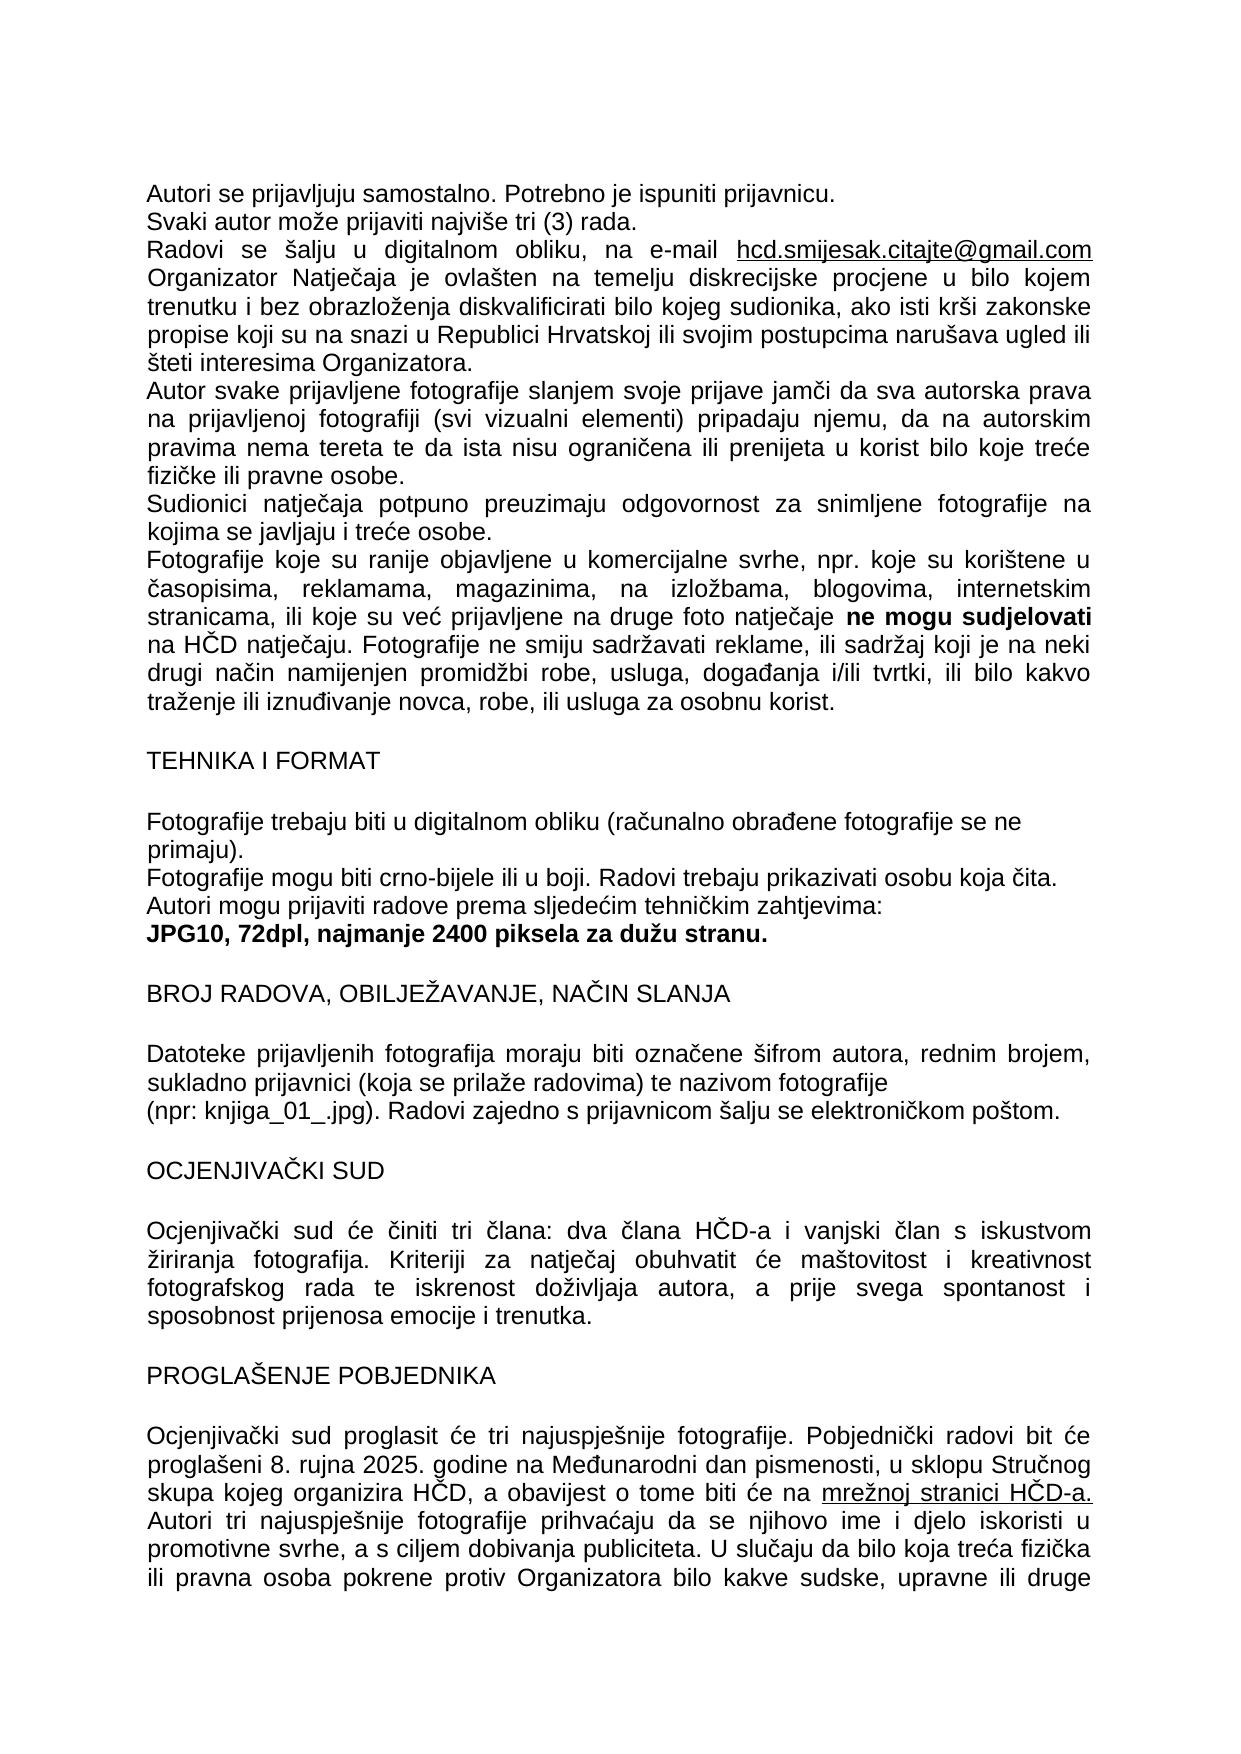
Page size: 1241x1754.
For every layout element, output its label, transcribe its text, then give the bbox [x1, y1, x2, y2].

text TEHNIKA I FORMAT [146, 747, 1093, 775]
text JPG10, 72dpl, najmanje 2400 piksela za dužu stranu. [146, 920, 937, 948]
text PROGLAŠENJE POBJEDNIKA [146, 1362, 1093, 1390]
text (npr: knjiga_01_.jpg). Radovi zajedno s prijavnicom šalju se elektroničkom poštom. [146, 1097, 1093, 1125]
text Datoteke prijavljenih fotografija moraju biti označene šifrom autora, rednim brojem, sukladno prijavnici (koja se prilaže radovima) te nazivom fotografije [146, 1040, 1093, 1097]
text Autori mogu prijaviti radove prema sljedećim tehničkim zahtjevima: [146, 892, 937, 920]
text BROJ RADOVA, OBILJEŽAVANJE, NAČIN SLANJA [146, 980, 1093, 1008]
text Fotografije trebaju biti u digitalnom obliku (računalno obrađene fotografije se ne primaju). [146, 807, 1093, 864]
text Fotografije mogu biti crno-bijele ili u boji. Radovi trebaju prikazivati osobu koja čita. [146, 864, 1093, 892]
text OCJENJIVAČKI SUD [146, 1157, 1093, 1185]
text Fotografije koje su ranije objavljene u komercijalne svrhe, npr. koje su korištene u časopisima, reklamama, magazinima, na izložbama, blogovima, internetskim stranicama, ili koje su već prijavljene na druge foto natječaje ne mogu sudjelovati na HČD natječaju. Fotografije ne smiju sadržavati reklame, ili sadržaj koji je na neki drugi način namijenjen promidžbi robe, usluga, događanja i/ili tvrtki, ili bilo kakvo traženje ili iznuđivanje novca, robe, ili usluga za osobnu korist. [146, 546, 1093, 715]
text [146, 1422, 1093, 1591]
text Ocjenjivački sud će činiti tri člana: dva člana HČD-a i vanjski član s iskustvom žiriranja fotografija. Kriteriji za natječaj obuhvatit će maštovitost i kreativnost fotografskog rada te iskrenost doživljaja autora, a prije svega spontanost i sposobnost prijenosa emocije i trenutka. [146, 1217, 1093, 1330]
text Autori se prijavljuju samostalno. Potrebno je ispuniti prijavnicu. [146, 179, 1093, 208]
text Autor svake prijavljene fotografije slanjem svoje prijave jamči da sva autorska prava na prijavljenoj fotografiji (svi vizualni elementi) pripadaju njemu, da na autorskim pravima nema tereta te da ista nisu ograničena ili prenijeta u korist bilo koje treće fizičke ili pravne osobe. [146, 377, 1093, 490]
text Svaki autor može prijaviti najviše tri (3) rada. [146, 208, 1093, 236]
text Radovi se šalju u digitalnom obliku, na e-mail hcd.smijesak.citajte@gmail.com Organizator Natječaja je ovlašten na temelju diskrecijske procjene u bilo kojem trenutku i bez obrazloženja diskvalificirati bilo kojeg sudionika, ako isti krši zakonske propise koji su na snazi u Republici Hrvatskoj ili svojim postupcima narušava ugled ili šteti interesima Organizatora. [146, 236, 1093, 377]
text Sudionici natječaja potpuno preuzimaju odgovornost za snimljene fotografije na kojima se javljaju i treće osobe. [146, 490, 1093, 546]
